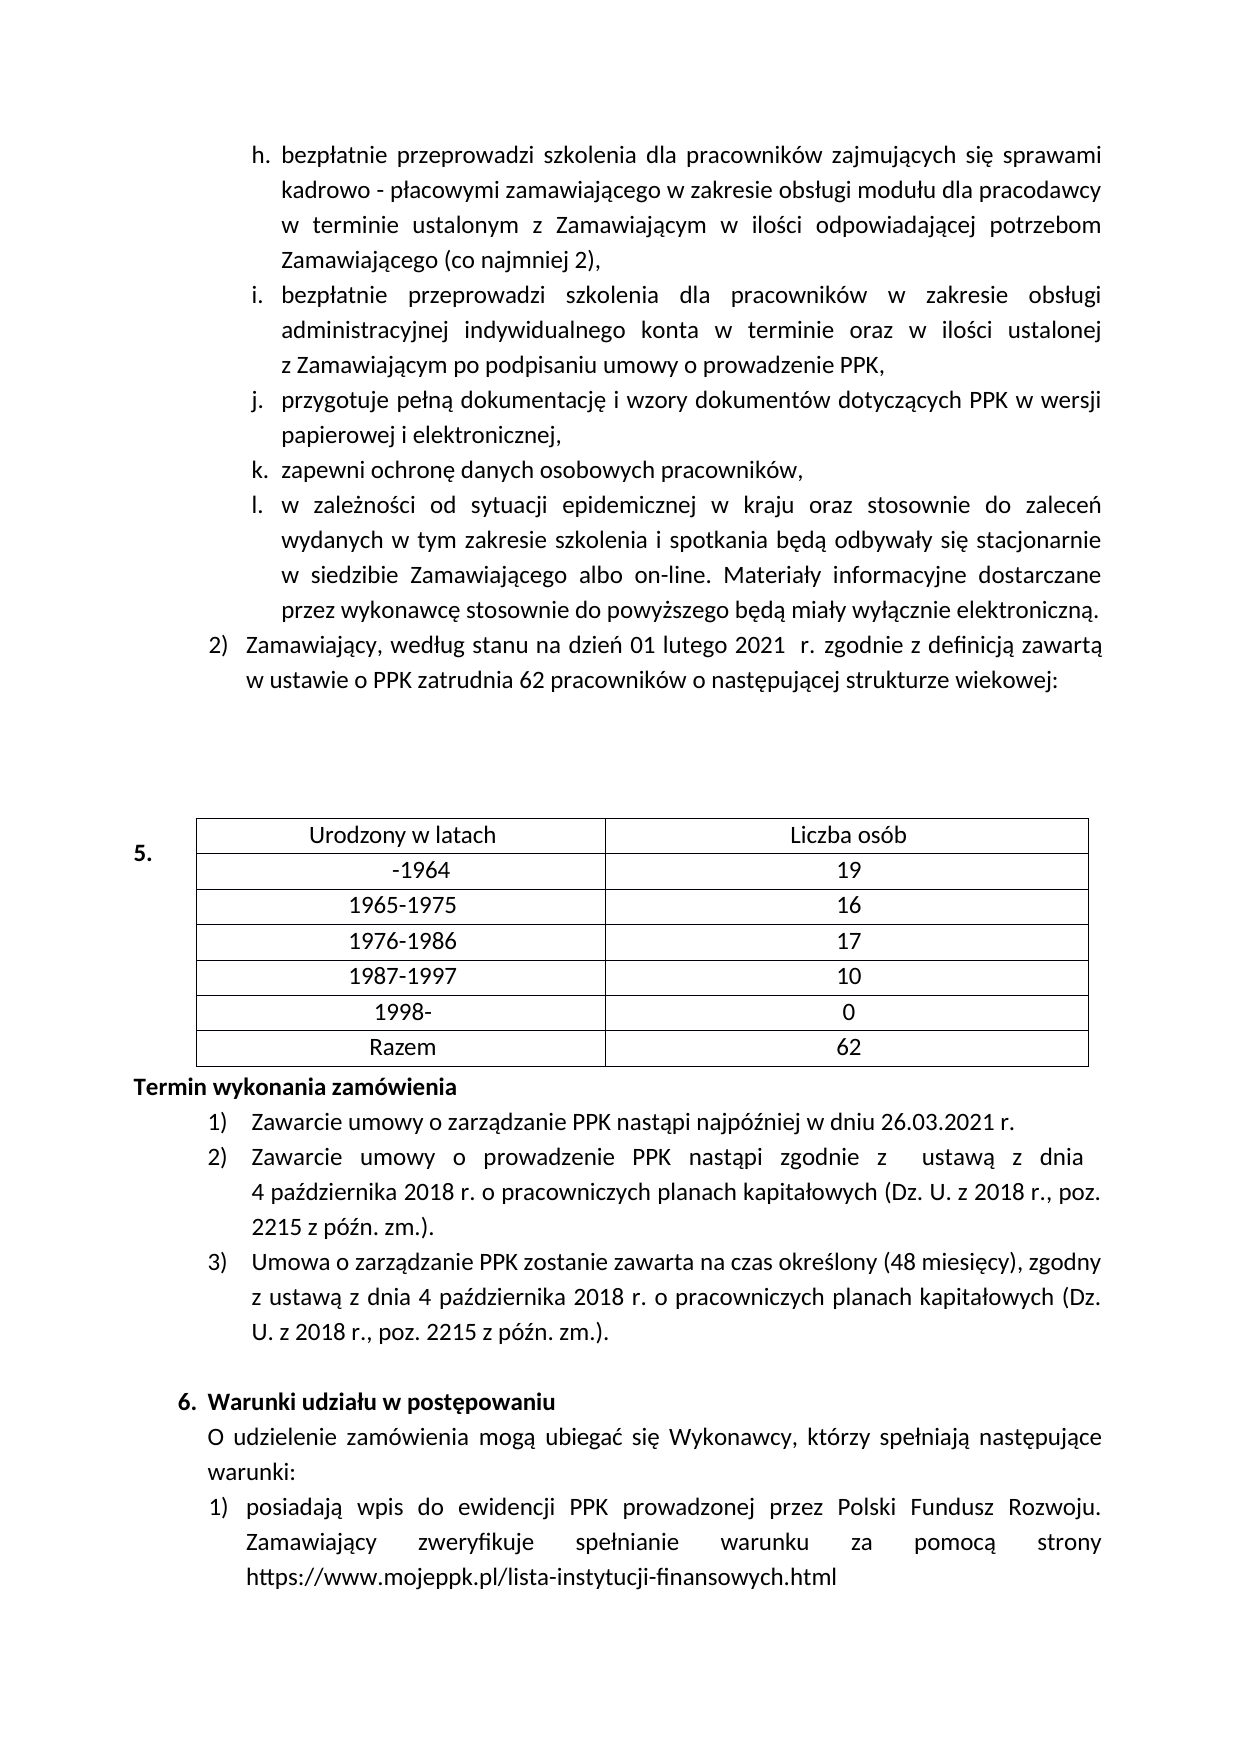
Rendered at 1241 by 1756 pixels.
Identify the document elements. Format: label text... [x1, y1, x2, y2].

list Zawarcie umowy o prowadzenie PPK nastąpi zgodnie z ustawą z dnia 4 października 2018 r. o pracowniczych planach kapitałowych (Dz. U. z 2018 r., poz. 2215 z późn. zm.). [207, 1141, 1103, 1241]
table_cell 19 [606, 854, 1088, 889]
subtitle O udzielenie zamówienia mogą ubiegać się Wykonawcy, którzy spełniają następujące warunki: [207, 1421, 1103, 1486]
list Zamawiający, według stanu na dzień 01 lutego 2021 r. zgodnie z definicją zawartą w ustawie o PPK zatrudnia 62 pracowników o następującej strukturze wiekowej: [208, 629, 1103, 695]
list zapewni ochronę danych osobowych pracowników, [251, 454, 1103, 485]
table_cell 1998- [197, 996, 605, 1030]
list bezpłatnie przeprowadzi szkolenia dla pracowników zajmujących się sprawami kadrowo - płacowymi zamawiającego w zakresie obsługi modułu dla pracodawcy w terminie ustalonym z Zamawiającym w ilości odpowiadającej potrzebom Zamawiającego (co najmniej 2), [251, 139, 1103, 275]
list Umowa o zarządzanie PPK zostanie zawarta na czas określony (48 miesięcy), zgodny z ustawą z dnia 4 października 2018 r. o pracowniczych planach kapitałowych (Dz. U. z 2018 r., poz. 2215 z późn. zm.). [207, 1246, 1103, 1346]
table_cell 0 [606, 996, 1088, 1030]
table_cell 1965-1975 [197, 890, 605, 924]
subtitle Termin wykonania zamówienia [133, 837, 1103, 1101]
table_cell 1987-1997 [197, 961, 605, 995]
table_cell 10 [606, 961, 1088, 995]
table_cell 1976-1986 [197, 925, 605, 959]
table_cell 17 [606, 925, 1088, 959]
table_header Liczba osób [606, 819, 1088, 853]
table_cell 16 [606, 890, 1088, 924]
table_cell 62 [606, 1031, 1088, 1066]
table_cell -1964 [197, 854, 605, 889]
list przygotuje pełną dokumentację i wzory dokumentów dotyczących PPK w wersji papierowej i elektronicznej, [251, 384, 1103, 450]
list w zależności od sytuacji epidemicznej w kraju oraz stosownie do zaleceń wydanych w tym zakresie szkolenia i spotkania będą odbywały się stacjonarnie w siedzibie Zamawiającego albo on-line. Materiały informacyjne dostarczane przez wykonawcę stosownie do powyższego będą miały wyłącznie elektroniczną. [251, 489, 1103, 625]
subtitle Warunki udziału w postępowaniu [178, 1386, 1103, 1416]
list posiadają wpis do ewidencji PPK prowadzonej przez Polski Fundusz Rozwoju. Zamawiający zweryfikuje spełnianie warunku za pomocą strony https://www.mojeppk.pl/lista-instytucji-finansowych.html [208, 1491, 1103, 1591]
table_header Urodzony w latach [197, 819, 605, 853]
list bezpłatnie przeprowadzi szkolenia dla pracowników w zakresie obsługi administracyjnej indywidualnego konta w terminie oraz w ilości ustalonej z Zamawiającym po podpisaniu umowy o prowadzenie PPK, [251, 279, 1103, 380]
table_cell Razem [197, 1031, 605, 1066]
list Zawarcie umowy o zarządzanie PPK nastąpi najpóźniej w dniu 26.03.2021 r. [207, 1106, 1103, 1136]
